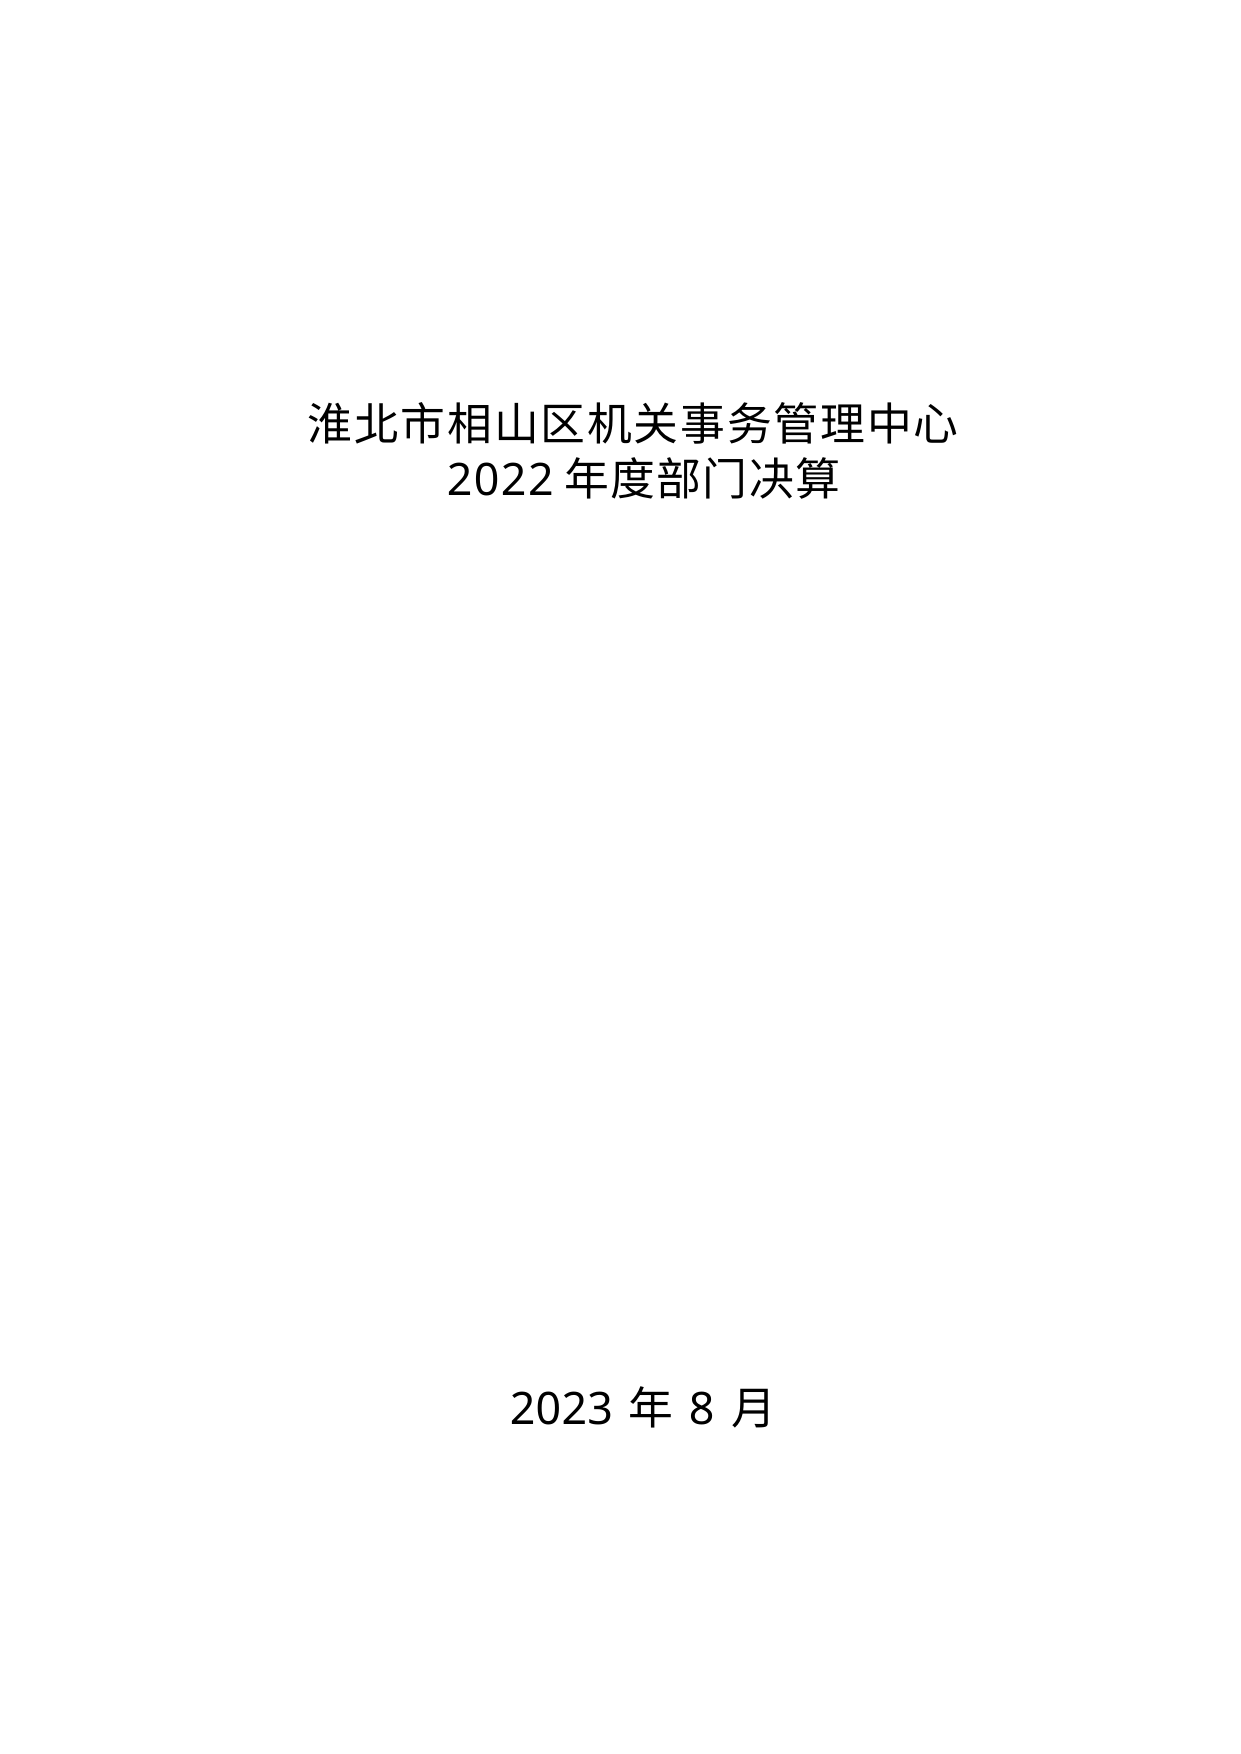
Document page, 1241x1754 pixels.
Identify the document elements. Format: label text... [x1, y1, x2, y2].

text 2023 年 8 月 [509, 1383, 1081, 1435]
text 淮北市相山区机关事务管理中心 2022年度部门决算 [307, 395, 959, 509]
